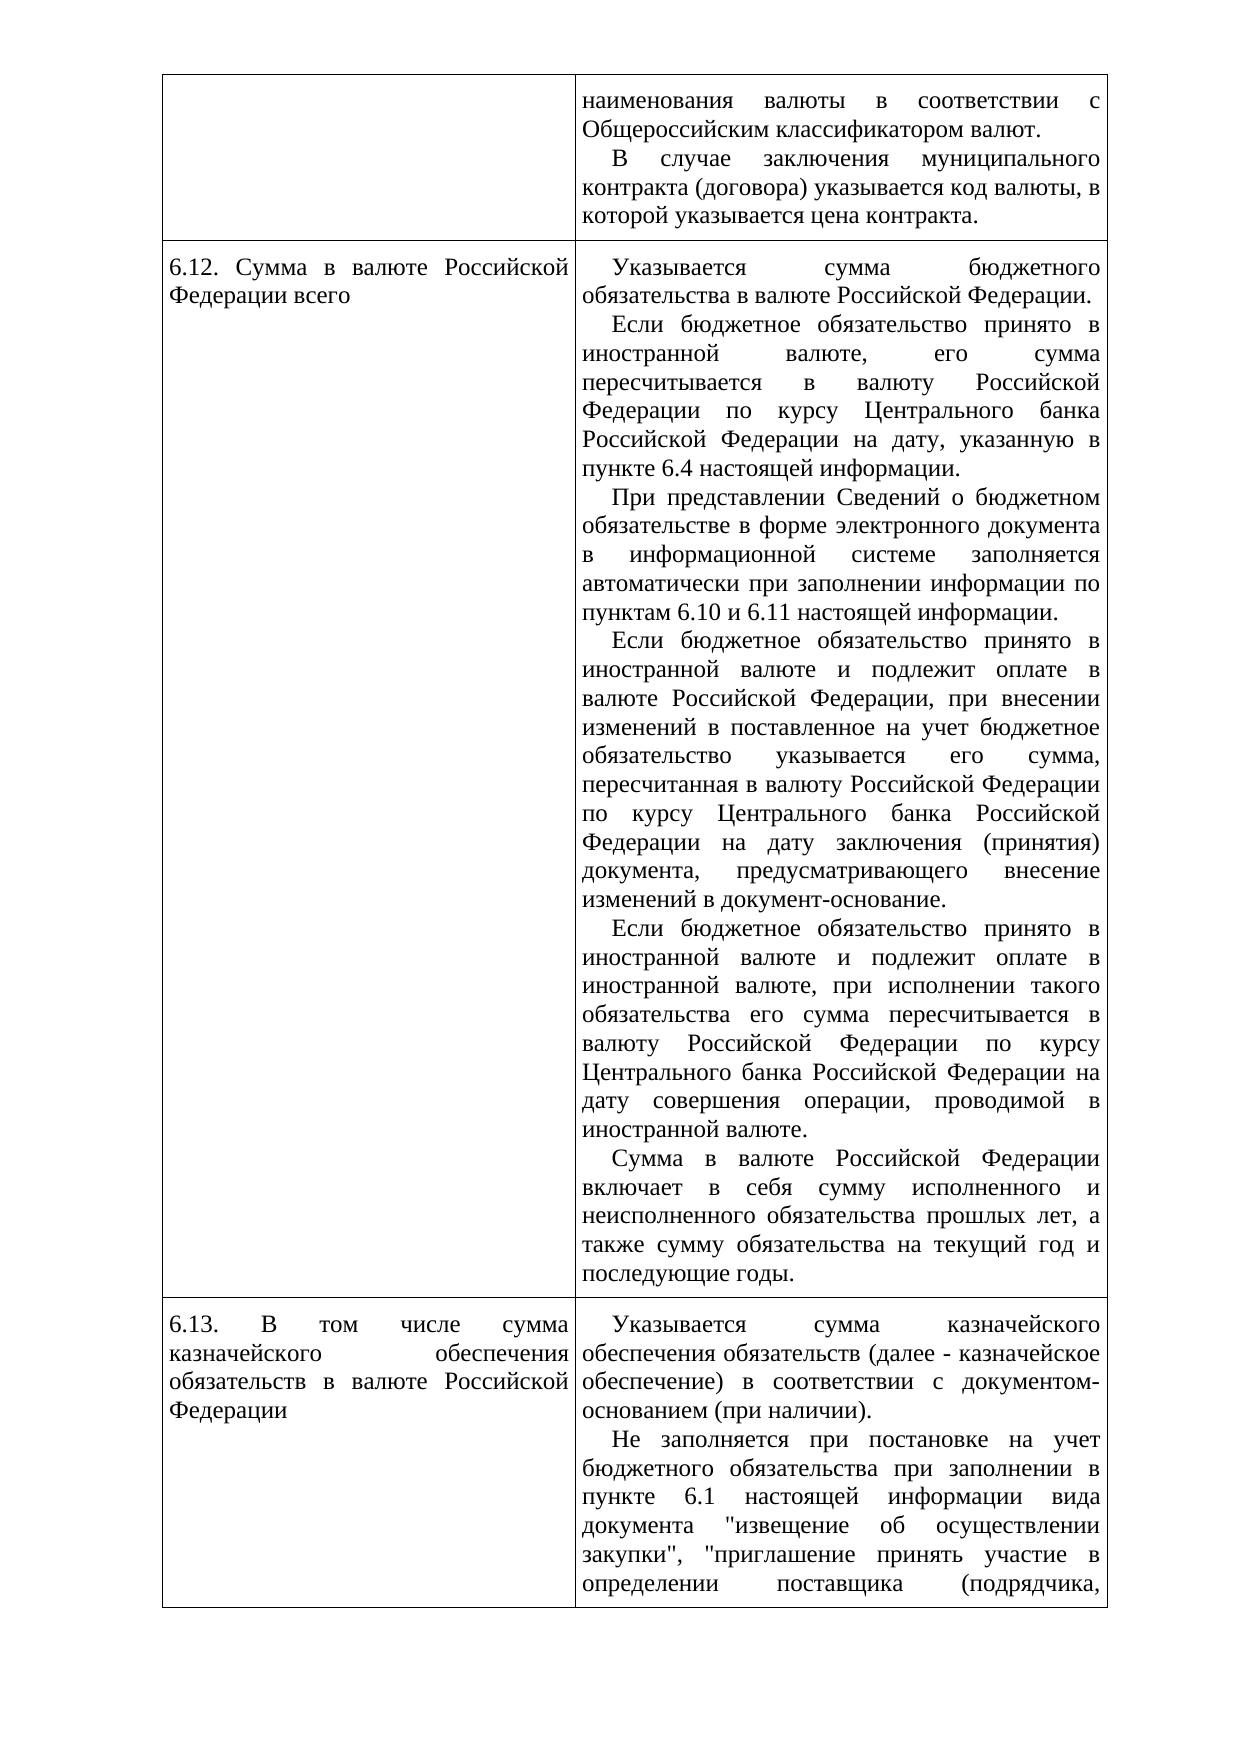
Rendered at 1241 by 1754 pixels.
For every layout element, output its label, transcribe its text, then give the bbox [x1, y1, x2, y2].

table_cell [163, 1298, 575, 1607]
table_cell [163, 75, 575, 240]
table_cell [576, 75, 1107, 240]
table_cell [576, 1298, 1107, 1607]
table_cell Указывается сумма бюджетного обязательства в валюте Российской Федерации. Если бюджетное обязательство принято в иностранной валюте, его сумма пересчитывается в валюту Российской Федерации по курсу Центрального банка Российской Федерации на дату, указанную в пункте 6.4 настоящей информации. При представлении Сведений о бюджетном обязательстве в форме электронного документа в информационной системе заполняется автоматически при заполнении информации по пунктам 6.10 и 6.11 настоящей информации. Если бюджетное обязательство принято в иностранной валюте и подлежит оплате в валюте Российской Федерации, при внесении изменений в поставленное на учет бюджетное обязательство указывается его сумма, пересчитанная в валюту Российской Федерации по курсу Центрального банка Российской Федерации на дату заключения (принятия) документа, предусматривающего внесение изменений в документ-основание. Если бюджетное обязательство принято в иностранной валюте и подлежит оплате в иностранной валюте, при исполнении такого обязательства его сумма пересчитывается в валюту Российской Федерации по курсу Центрального банка Российской Федерации на дату совершения операции, проводимой в иностранной валюте. Сумма в валюте Российской Федерации включает в себя сумму исполненного и неисполненного обязательства прошлых лет, а также сумму обязательства на текущий год и последующие годы. [576, 241, 1107, 1297]
table_cell 6.12. Сумма в валюте Российской Федерации всего [163, 241, 575, 1297]
